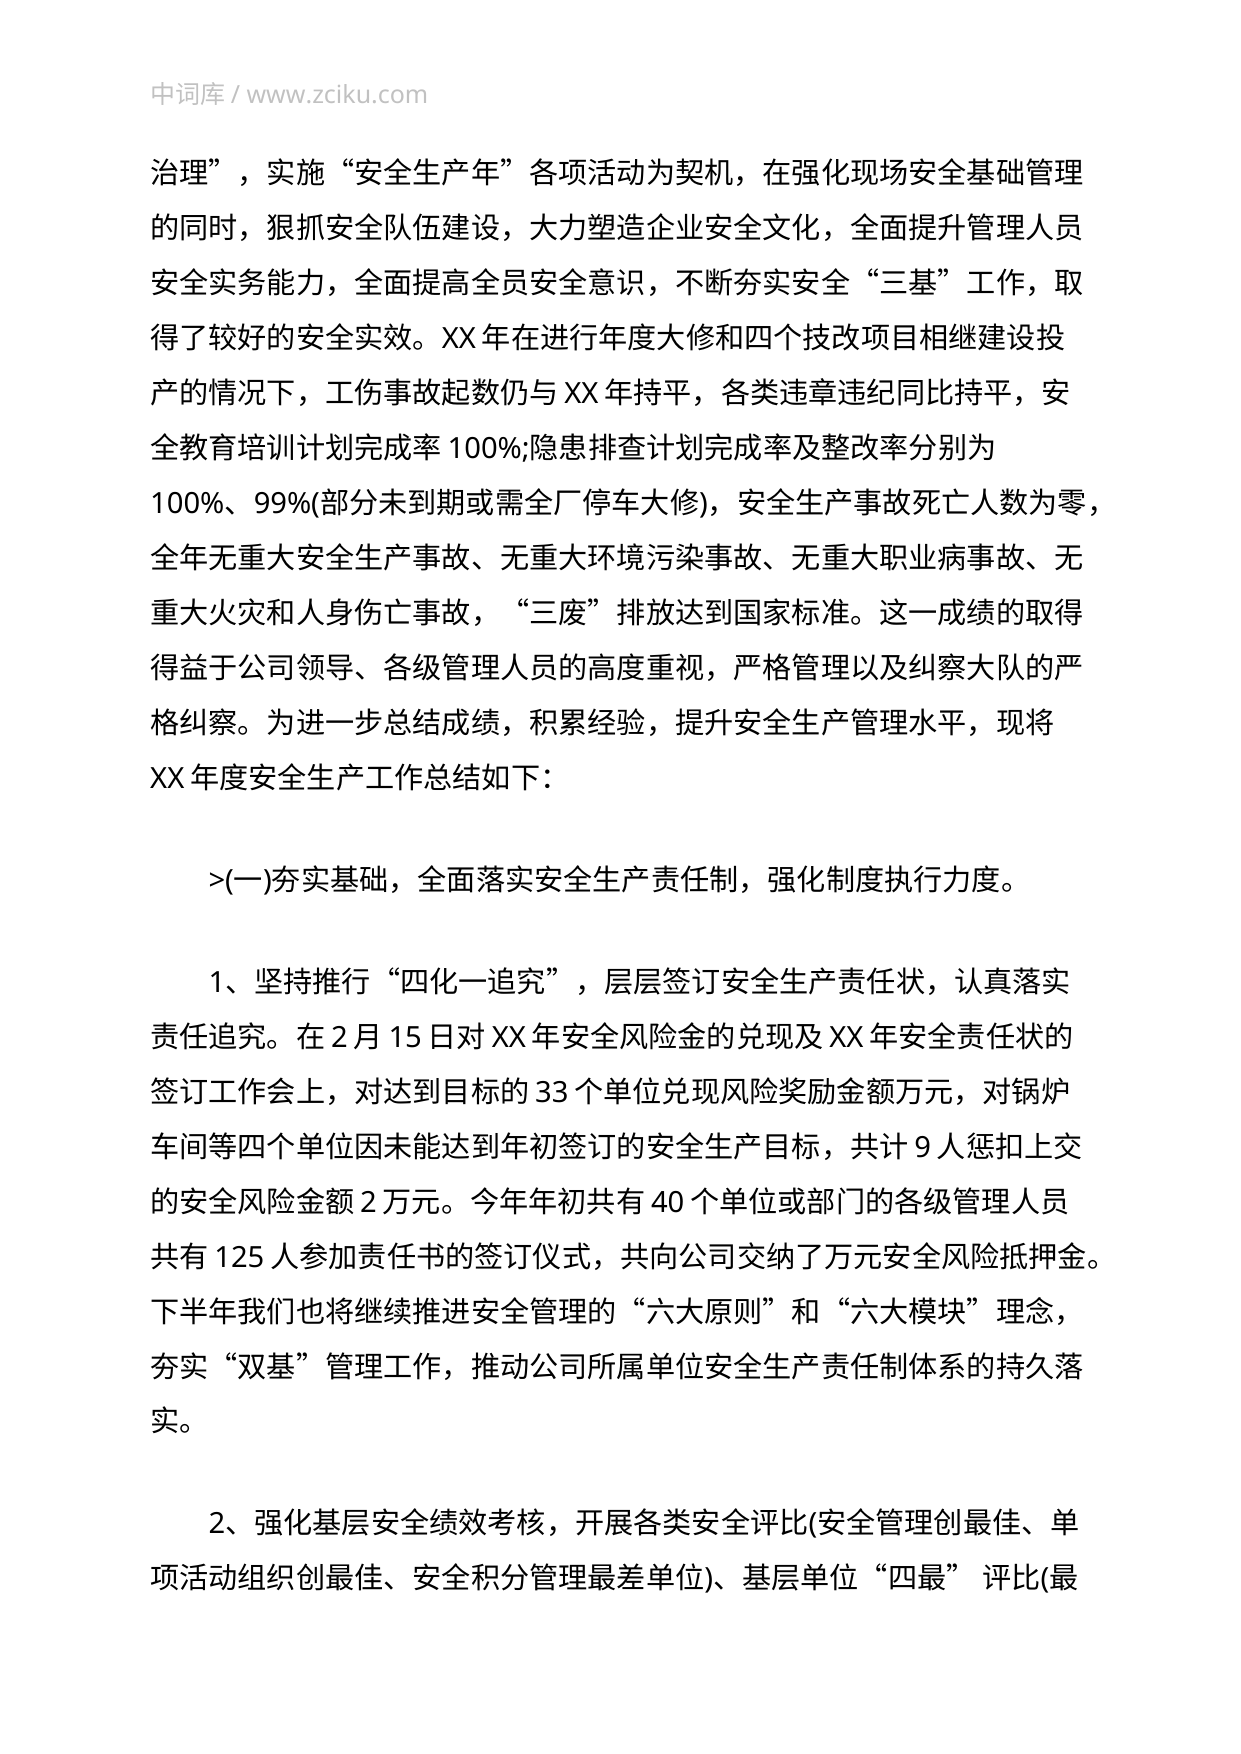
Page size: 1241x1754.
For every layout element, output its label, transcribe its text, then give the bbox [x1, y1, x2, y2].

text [150, 1500, 1090, 1597]
text >(一)夯实基础，全面落实安全生产责任制，强化制度执行力度。 [150, 856, 1090, 899]
text 1、坚持推行“四化一追究”，层层签订安全生产责任状，认真落实责任追究。在2月15日对XX年安全风险金的兑现及XX年安全责任状的签订工作会上，对达到目标的33个单位兑现风险奖励金额万元，对锅炉车间等四个单位因未能达到年初签订的安全生产目标，共计9人惩扣上交的安全风险金额2万元。今年年初共有40个单位或部门的各级管理人员共有125人参加责任书的签订仪式，共向公司交纳了万元安全风险抵押金。下半年我们也将继续推进安全管理的“六大原则”和“六大模块”理念，夯实“双基”管理工作，推动公司所属单位安全生产责任制体系的持久落实。 [150, 958, 1090, 1440]
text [150, 150, 1090, 797]
